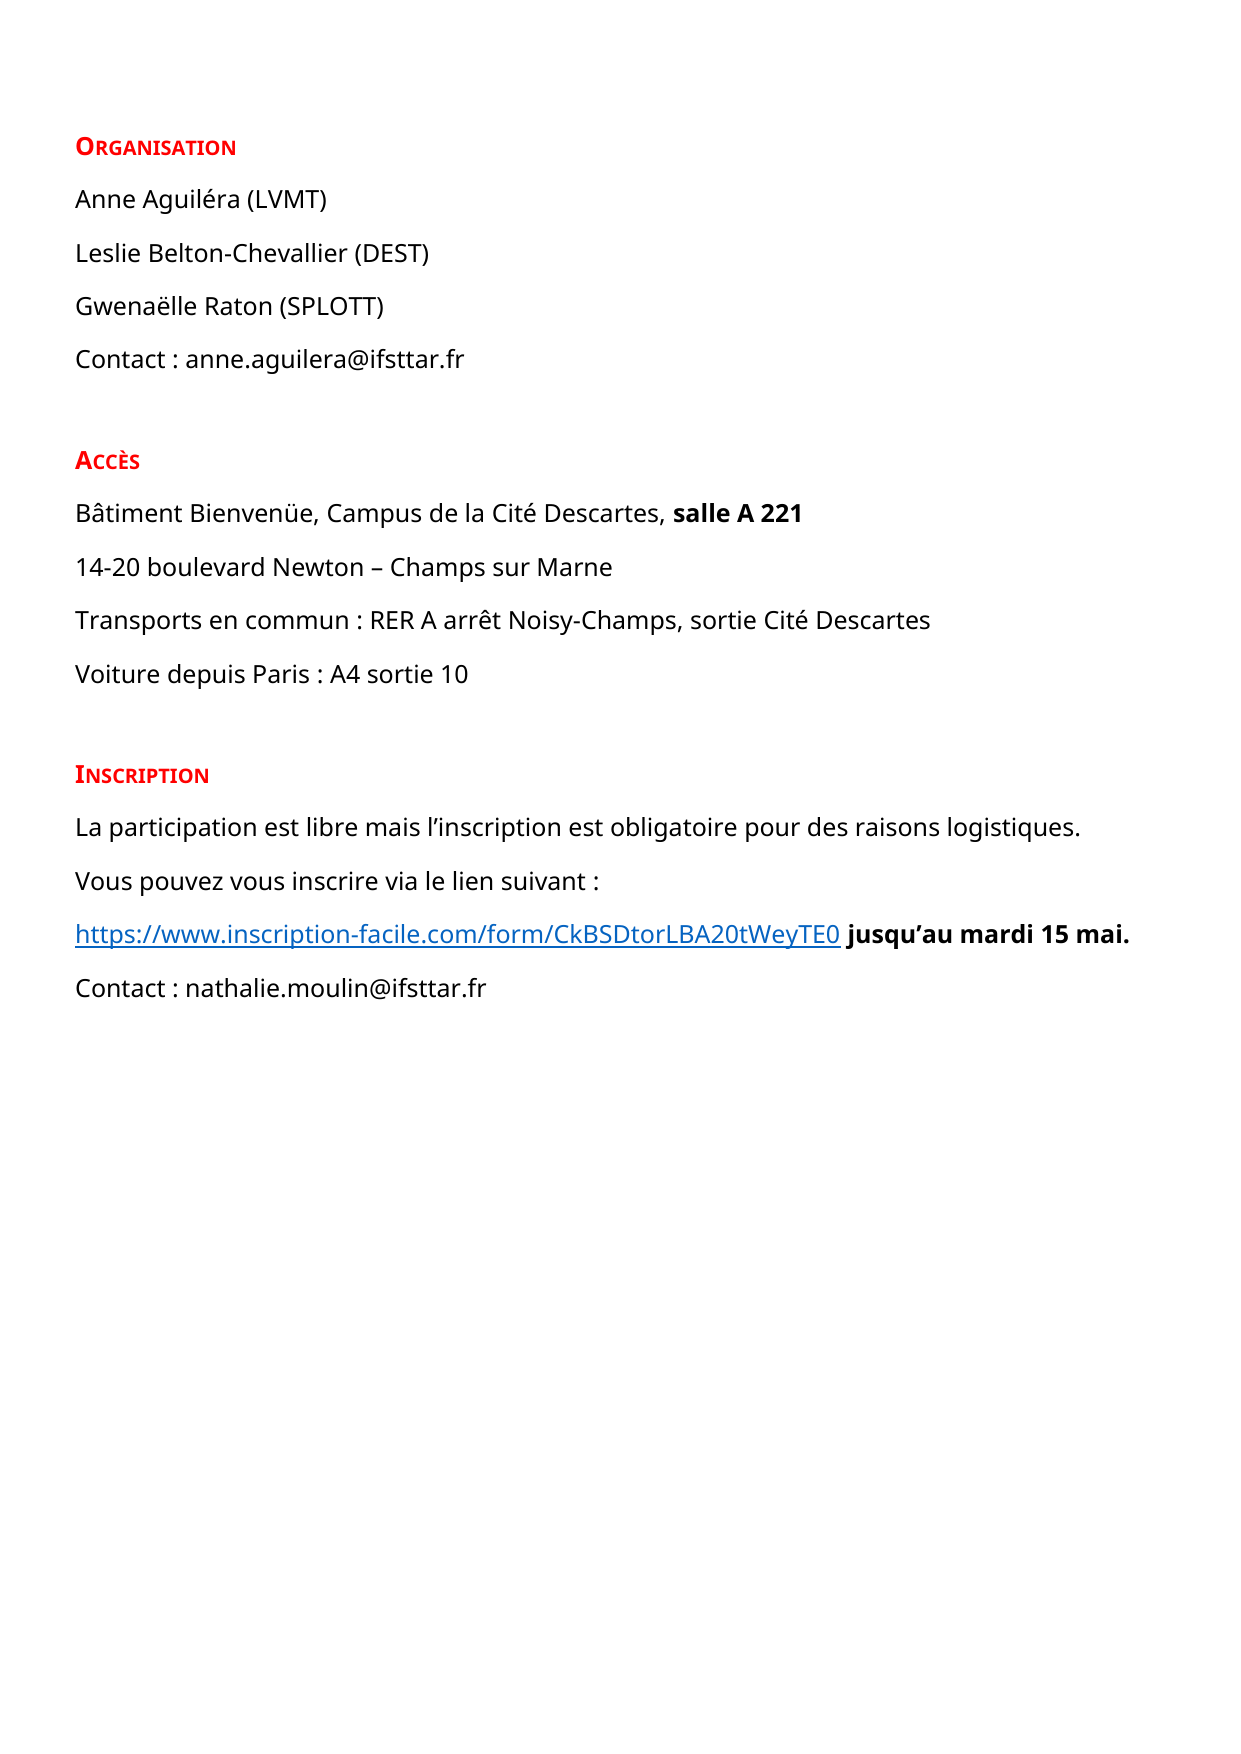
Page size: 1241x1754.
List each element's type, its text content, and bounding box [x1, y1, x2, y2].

text 14-20 boulevard Newton – Champs sur Marne [75, 549, 1165, 583]
text Contact : anne.aguilera@ifsttar.fr [75, 342, 1165, 376]
text Gwenaëlle Raton (SPLOTT) [75, 289, 1165, 323]
text Transports en commun : RER A arrêt Noisy-Champs, sortie Cité Descartes [75, 603, 1165, 637]
text Vous pouvez vous inscrire via le lien suivant : [75, 863, 1165, 897]
text https://www.inscription-facile.com/form/CkBSDtorLBA20tWeyTE0 jusqu’au mardi 15 mai. [75, 917, 1165, 951]
text Anne Aguiléra (LVMT) [75, 182, 1165, 216]
text Bâtiment Bienvenüe, Campus de la Cité Descartes, salle A 221 [75, 496, 1165, 530]
text Accès [75, 442, 1165, 477]
text Inscription [75, 757, 1165, 791]
text La participation est libre mais l’inscription est obligatoire pour des raisons logistiques. [75, 810, 1165, 844]
text Contact : nathalie.moulin@ifsttar.fr [75, 970, 1165, 1004]
text Voiture depuis Paris : A4 sortie 10 [75, 656, 1165, 690]
text Leslie Belton-Chevallier (DEST) [75, 235, 1165, 269]
text Organisation [75, 128, 1165, 162]
